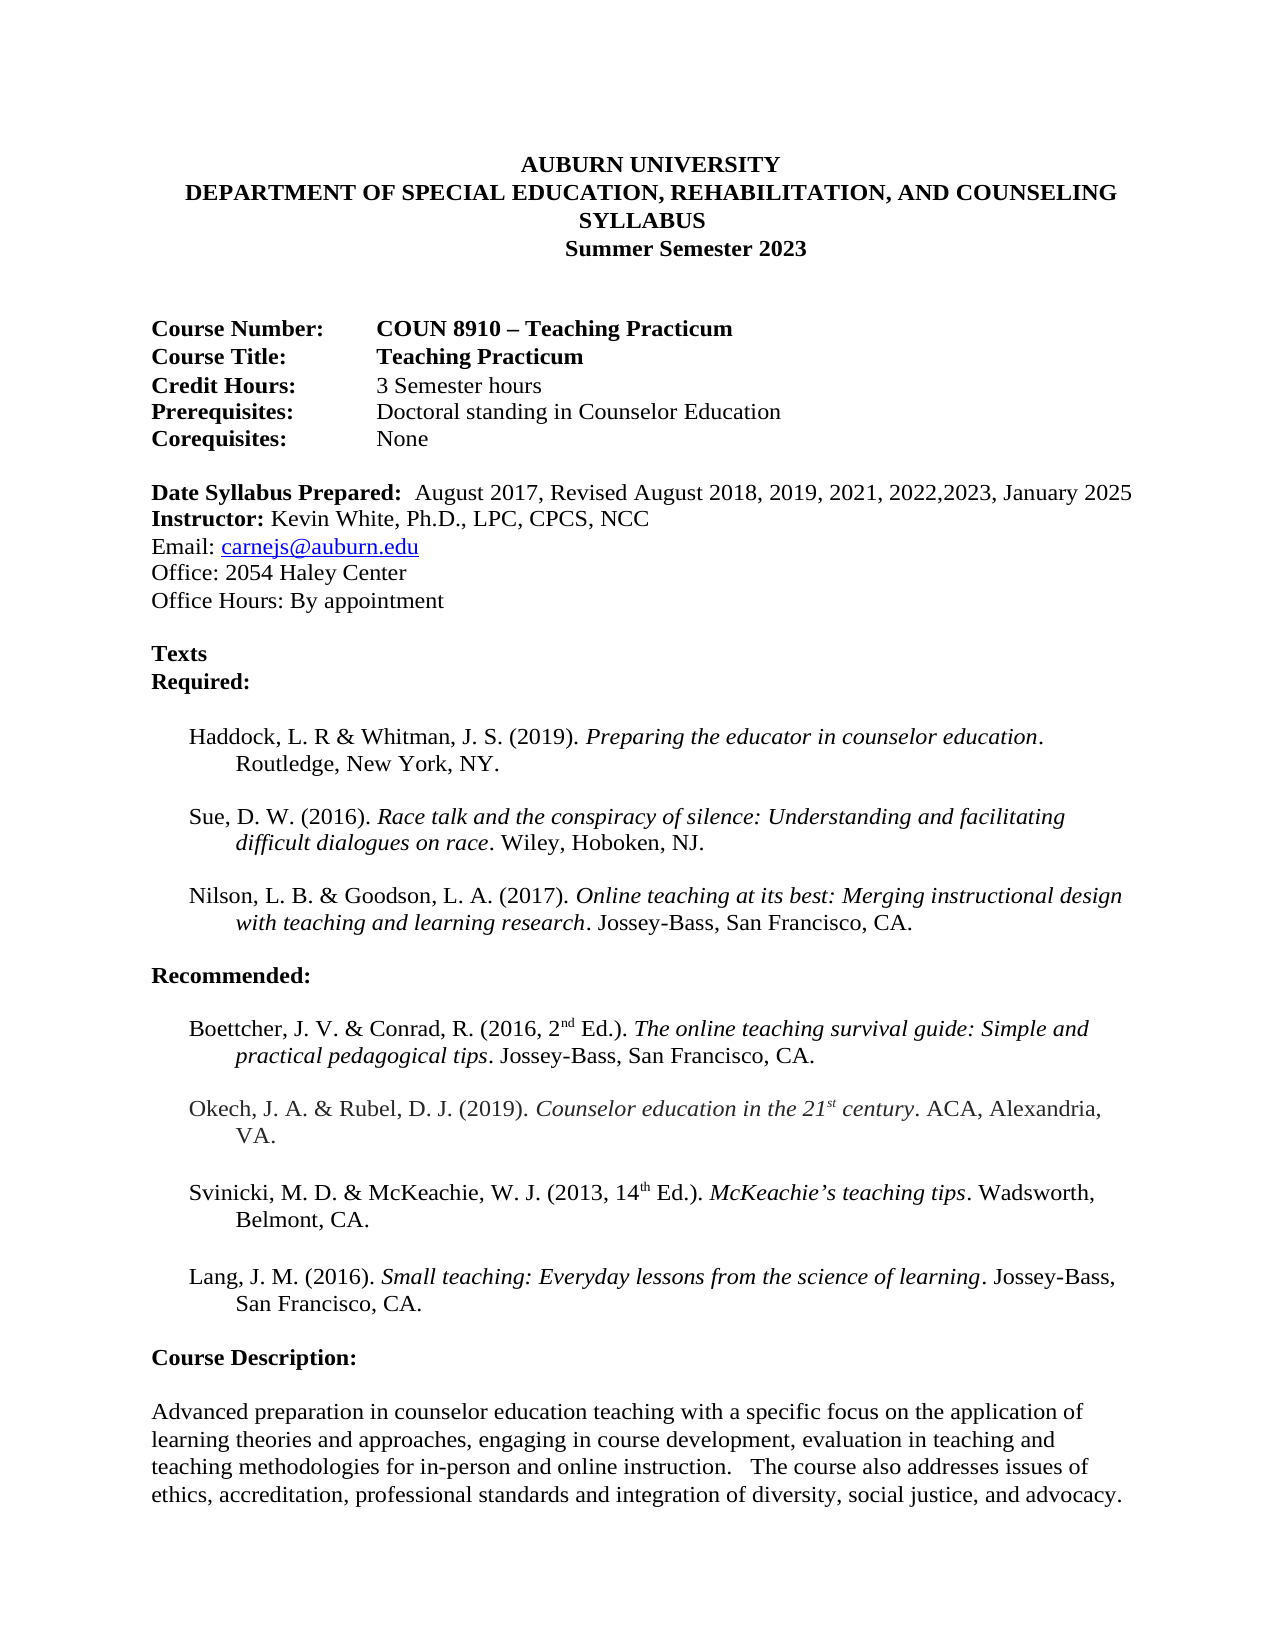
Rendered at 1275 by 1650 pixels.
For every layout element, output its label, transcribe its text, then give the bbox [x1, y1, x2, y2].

text Course Title: Teaching Practicum [151, 343, 918, 369]
text Instructor: Kevin White, Ph.D., LPC, CPCS, NCC [151, 505, 1105, 532]
subtitle Course Description: [151, 1344, 1135, 1371]
text Summer Semester 2023 [565, 235, 1135, 261]
subtitle Recommended: [151, 962, 1135, 989]
text Sue, D. W. (2016). Race talk and the conspiracy of silence: Understanding and facilitating difficult dialogues on race. Wiley, Hoboken, NJ. [188, 803, 1135, 856]
text Office: 2054 Haley Center [151, 561, 1135, 585]
text Office Hours: By appointment [151, 587, 1135, 613]
text Lang, J. M. (2016). Small teaching: Everyday lessons from the science of learning. Jossey-Bass, San Francisco, CA. [188, 1263, 1135, 1316]
text Haddock, L. R & Whitman, J. S. (2019). Preparing the educator in counselor education. Routledge, New York, NY. [188, 723, 1135, 776]
text Prerequisites: Doctoral standing in Counselor Education [151, 399, 1135, 424]
text Nilson, L. B. & Goodson, L. A. (2017). Online teaching at its best: Merging instructional design with teaching and learning research. Jossey-Bass, San Francisco, CA. [188, 883, 1135, 936]
text SYLLABUS [149, 207, 1135, 234]
text Date Syllabus Prepared: August 2017, Revised August 2018, 2019, 2021, 2022,2023, January 2025 [151, 479, 1135, 505]
text Svinicki, M. D. & McKeachie, W. J. (2013, 14th Ed.). McKeachie’s teaching tips. Wadsworth, Belmont, CA. [188, 1179, 1135, 1232]
text Corequisites: None [151, 425, 1135, 452]
text Credit Hours: 3 Semester hours [151, 372, 1002, 398]
text Okech, J. A. & Rubel, D. J. (2019). Counselor education in the 21st century. ACA, Alexandria, VA. [188, 1095, 1135, 1148]
text Course Number: COUN 8910 – Teaching Practicum [151, 315, 1135, 342]
text Email: carnejs@auburn.edu [151, 533, 1105, 559]
subtitle Texts Required: [151, 640, 297, 694]
text Boettcher, J. V. & Conrad, R. (2016, 2nd Ed.). The online teaching survival guide: Simple and practical pedagogical tips. Jossey-Bass, San Francisco, CA. [188, 1015, 1135, 1068]
text DEPARTMENT OF SPECIAL EDUCATION, REHABILITATION, AND COUNSELING [168, 179, 1135, 206]
text Advanced preparation in counselor education teaching with a specific focus on the application of learning theories and approaches, engaging in course development, evaluation in teaching and teaching methodologies for in-person and online instruction. The course also addresses issues of ethics, accreditation, professional standards and integration of diversity, social justice, and advocacy. [151, 1398, 1135, 1507]
subtitle AUBURN UNIVERSITY [158, 152, 1143, 178]
